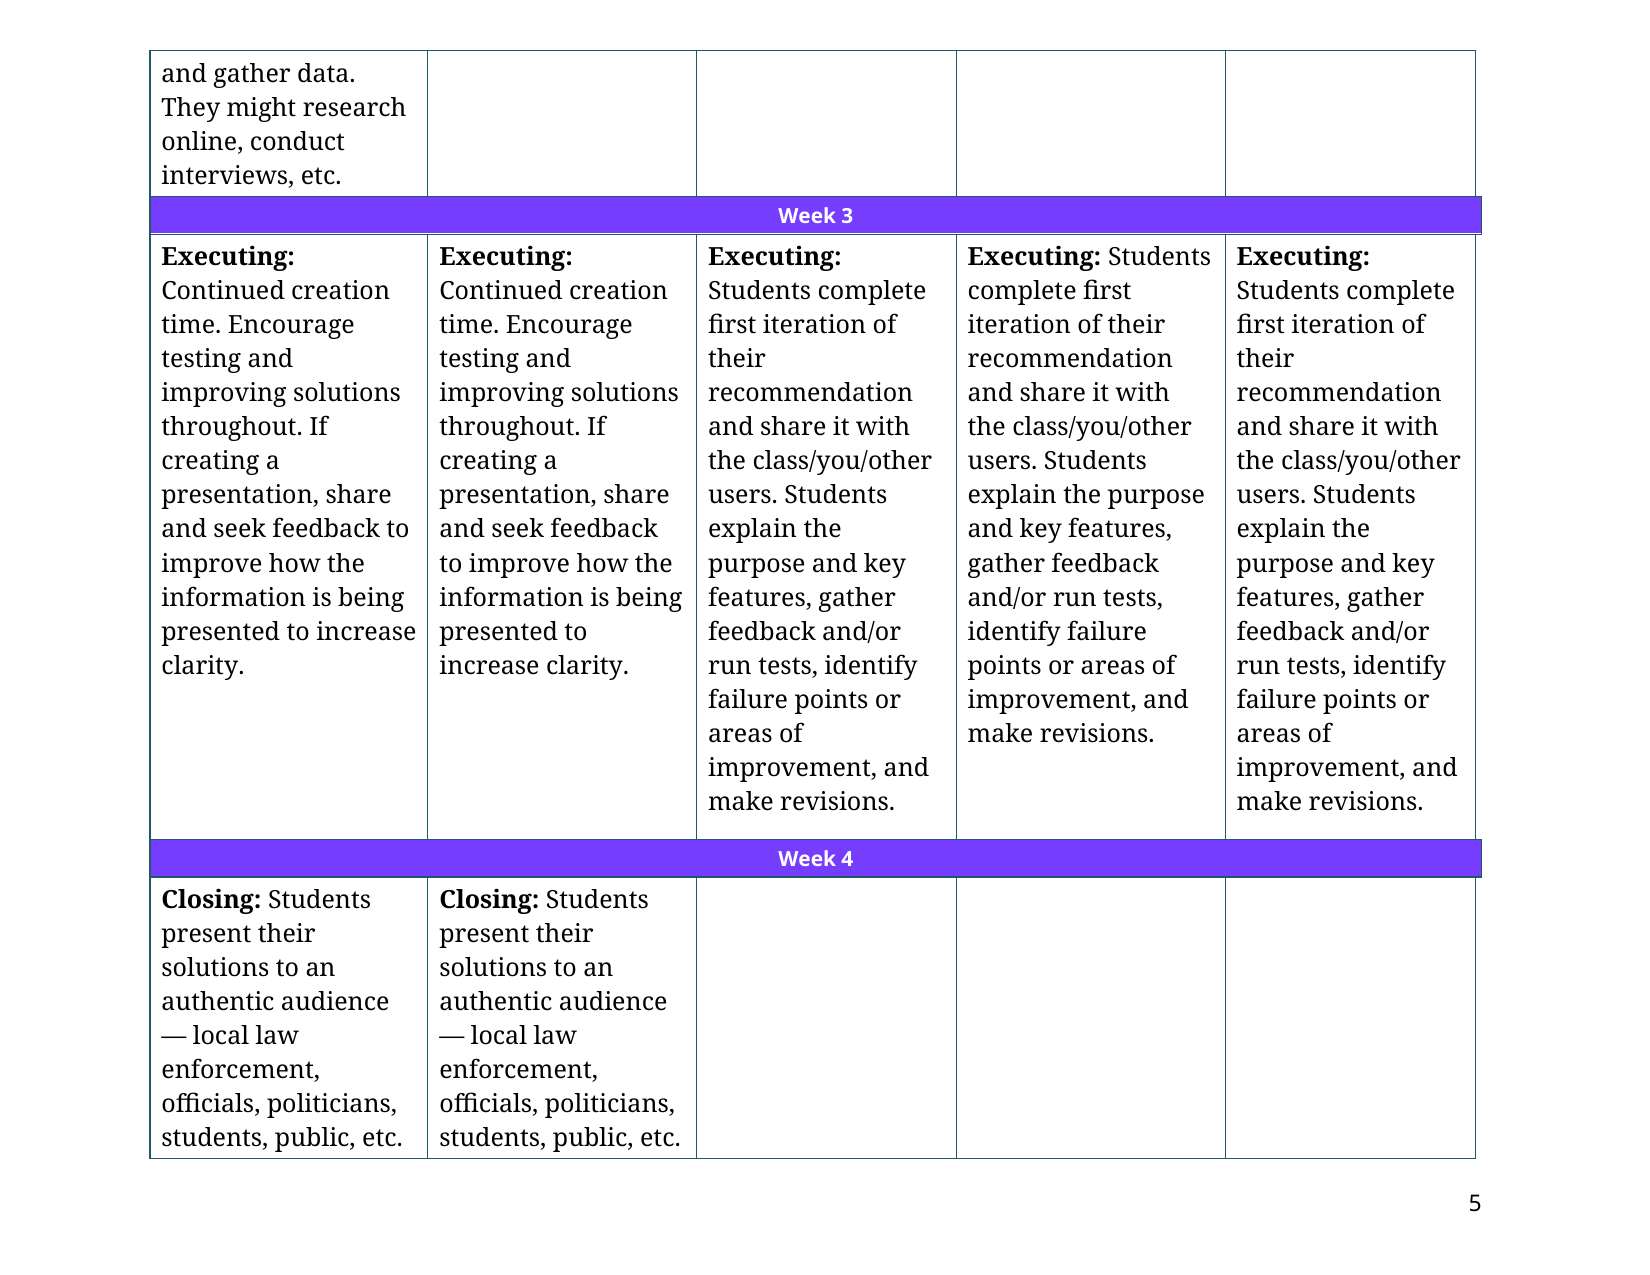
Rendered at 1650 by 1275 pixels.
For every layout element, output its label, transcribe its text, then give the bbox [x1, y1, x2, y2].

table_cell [428, 878, 696, 1158]
table_cell Executing: Students complete first iteration of their recommendation and share it with the class/you/other users. Students explain the purpose and key features, gather feedback and/or run tests, identify failure points or areas of improvement, and make revisions. [697, 235, 956, 838]
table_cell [1226, 51, 1475, 196]
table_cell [697, 51, 956, 196]
table_cell [1226, 878, 1475, 1158]
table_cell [151, 51, 427, 196]
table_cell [151, 878, 427, 1158]
table_cell Executing: Students complete first iteration of their recommendation and share it with the class/you/other users. Students explain the purpose and key features, gather feedback and/or run tests, identify failure points or areas of improvement, and make revisions. [1226, 235, 1475, 838]
table_cell Executing: Students complete first iteration of their recommendation and share it with the class/you/other users. Students explain the purpose and key features, gather feedback and/or run tests, identify failure points or areas of improvement, and make revisions. [957, 235, 1225, 838]
table_cell Week 3 [151, 197, 1481, 233]
table_cell [957, 878, 1225, 1158]
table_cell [957, 51, 1225, 196]
table_cell Week 4 [151, 840, 1481, 876]
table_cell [428, 51, 696, 196]
table_cell [697, 878, 956, 1158]
